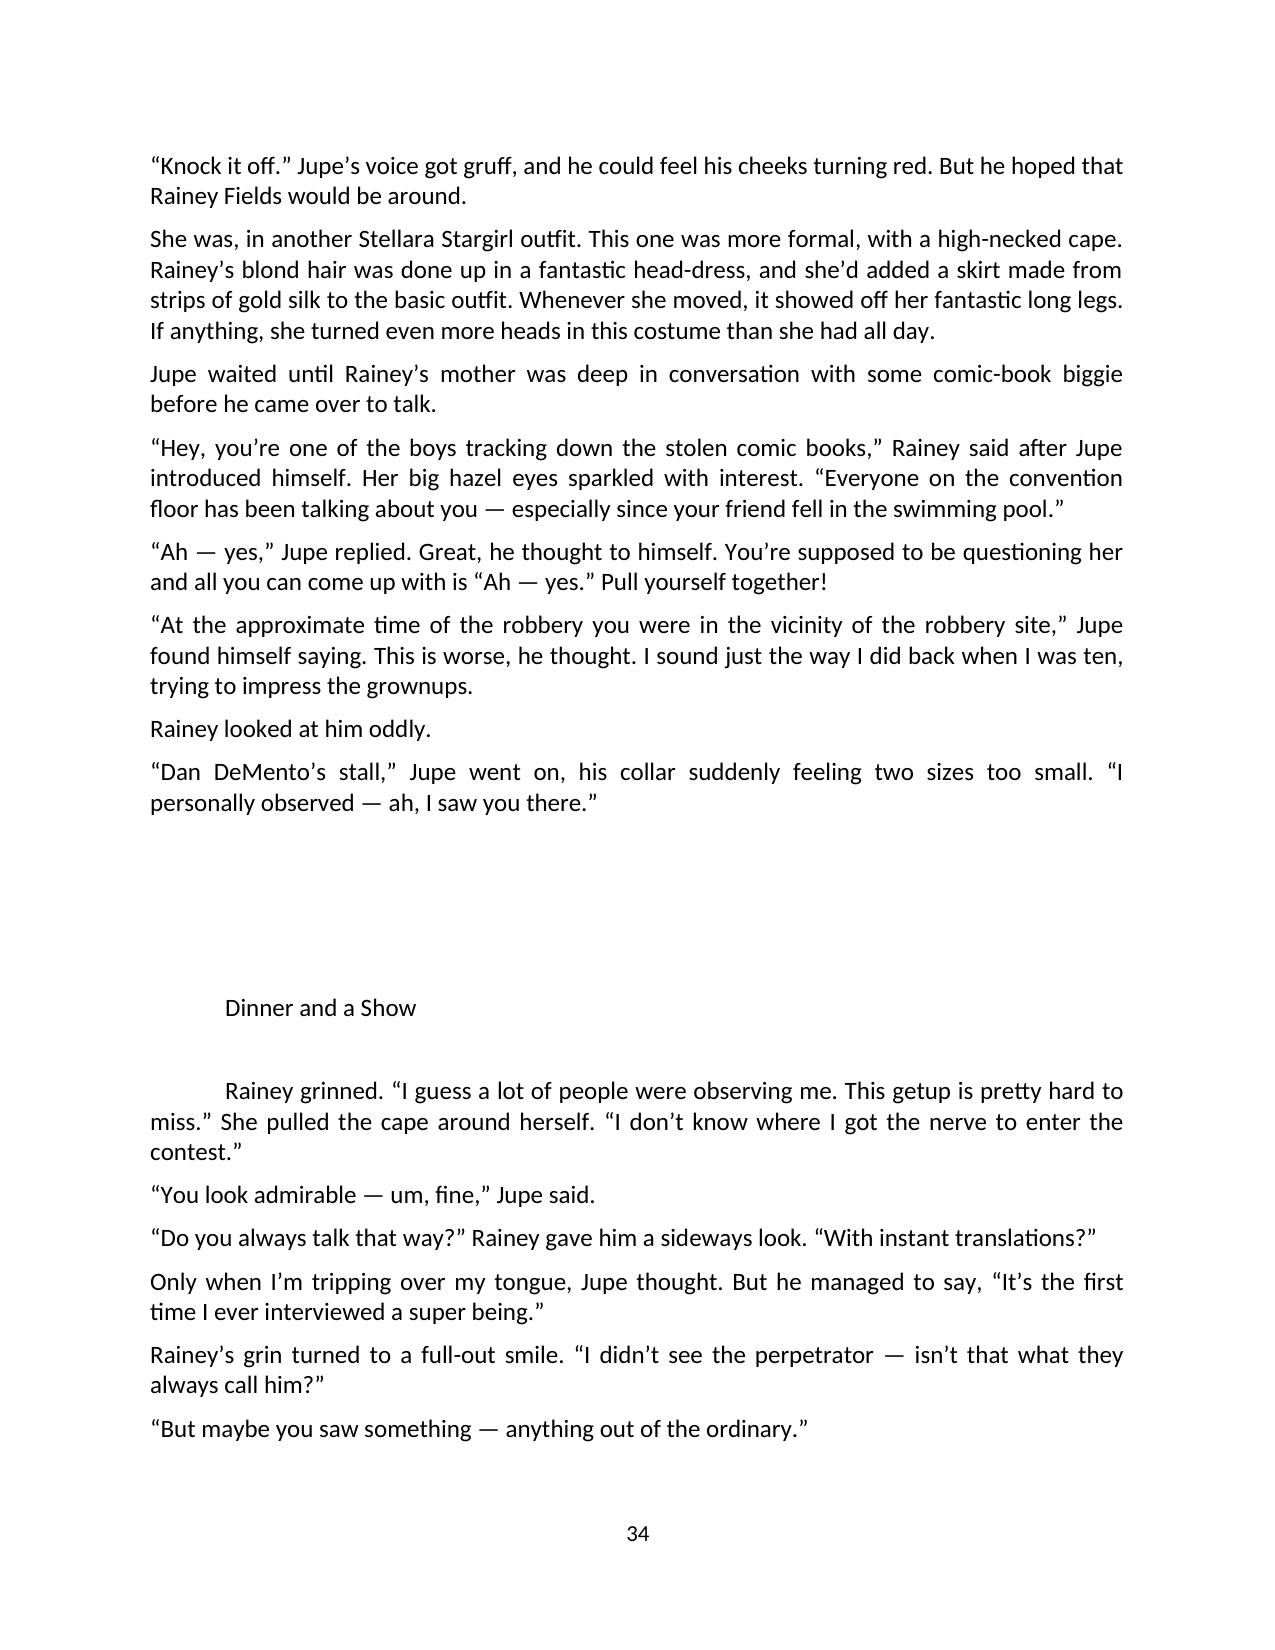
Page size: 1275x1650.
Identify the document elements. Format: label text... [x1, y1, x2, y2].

text Rainey’s grin turned to a full-out smile. “I didn’t see the perpetrator — isn’t that what they always call him?” [150, 1339, 1125, 1400]
text Jupe waited until Rainey’s mother was deep in conversation with some comic-book biggie before he came over to talk. [150, 358, 1125, 419]
text “Ah — yes,” Jupe replied. Great, he thought to himself. You’re supposed to be questioning her and all you can come up with is “Ah — yes.” Pull yourself together! [150, 536, 1125, 597]
text Rainey grinned. “I guess a lot of people were observing me. This getup is pretty hard to miss.” She pulled the cape around herself. “I don’t know where I got the nerve to enter the contest.” [150, 1076, 1125, 1167]
text “Dan DeMento’s stall,” Jupe went on, his collar suddenly feeling two sizes too small. “I personally observed — ah, I saw you there.” [150, 756, 1125, 817]
text Only when I’m tripping over my tongue, Jupe thought. But he managed to say, “It’s the first time I ever interviewed a super being.” [150, 1266, 1125, 1327]
text Rainey looked at him oddly. [150, 713, 1125, 744]
text “Hey, you’re one of the boys tracking down the stolen comic books,” Rainey said after Jupe introduced himself. Her big hazel eyes sparkled with interest. “Everyone on the convention floor has been talking about you — especially since your friend fell in the swimming pool.” [150, 432, 1125, 523]
text “At the approximate time of the robbery you were in the vicinity of the robbery site,” Jupe found himself saying. This is worse, he thought. I sound just the way I did back when I was ten, trying to impress the grownups. [150, 609, 1125, 701]
text Dinner and a Show [150, 992, 1125, 1022]
text “You look admirable — um, fine,” Jupe said. [150, 1179, 1125, 1210]
text She was, in another Stellara Stargirl outfit. This one was more formal, with a high-necked cape. Rainey’s blond hair was done up in a fantastic head-dress, and she’d added a skirt made from strips of gold silk to the basic outfit. Whenever she moved, it showed off her fantastic long legs. If anything, she turned even more heads in this costume than she had all day. [150, 223, 1125, 346]
text “But maybe you saw something — anything out of the ordinary.” [150, 1413, 1125, 1443]
text “Knock it off.” Jupe’s voice got gruff, and he could feel his cheeks turning red. But he hoped that Rainey Fields would be around. [150, 150, 1125, 211]
text “Do you always talk that way?” Rainey gave him a sideways look. “With instant translations?” [150, 1223, 1125, 1253]
